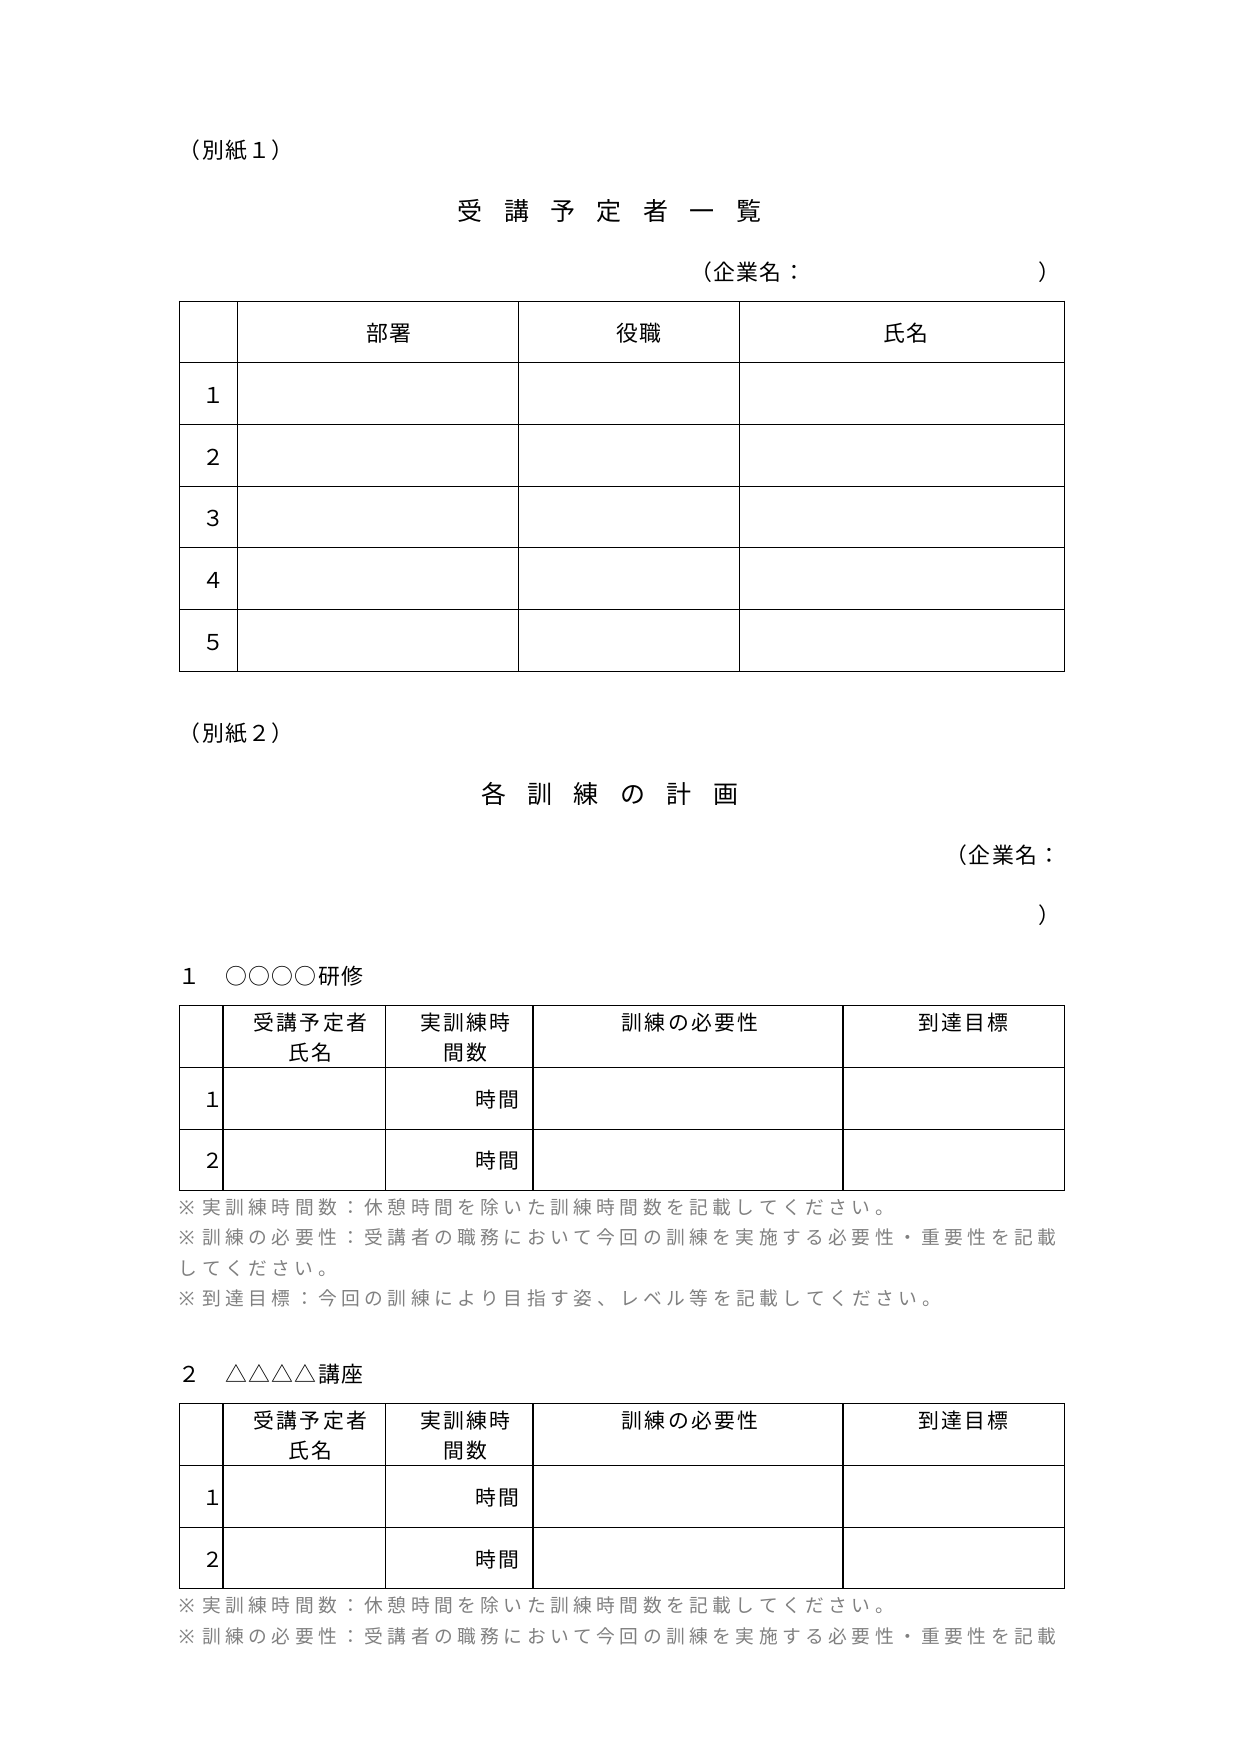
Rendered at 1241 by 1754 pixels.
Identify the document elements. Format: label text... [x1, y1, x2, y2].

table_header 訓練の必要性 [534, 1006, 842, 1067]
table_header 役職 [519, 302, 739, 362]
table_cell [224, 1466, 385, 1527]
table_cell １ [180, 1068, 222, 1128]
table_cell ２ [180, 1528, 222, 1588]
table_cell [519, 610, 739, 671]
table_cell [224, 1068, 385, 1128]
table_cell [844, 1130, 1064, 1190]
table_header 訓練の必要性 [534, 1404, 842, 1465]
text （別紙２） [179, 702, 1061, 763]
text ※到達目標：今回の訓練により目指す姿、レベル等を記載してください。 [179, 1282, 1061, 1312]
table_cell 時間 [386, 1466, 532, 1527]
table_cell [844, 1466, 1064, 1527]
table_cell ２ [180, 425, 237, 486]
table_cell [844, 1528, 1064, 1588]
table_cell [224, 1130, 385, 1190]
table_cell [519, 425, 739, 486]
table_header [180, 1006, 222, 1067]
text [179, 1221, 1061, 1282]
table_cell [740, 610, 1064, 671]
table_header [180, 302, 237, 362]
text （企業名： ） [179, 823, 1061, 944]
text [179, 1620, 1061, 1650]
table_header 実訓練時間数 [386, 1404, 532, 1465]
table_header [180, 1404, 222, 1465]
table_cell [519, 363, 739, 424]
table_cell ３ [180, 487, 237, 547]
table_cell [534, 1528, 842, 1588]
text ２ △△△△講座 [179, 1343, 1061, 1403]
table_cell 時間 [386, 1130, 532, 1190]
table_cell [519, 548, 739, 609]
text ※実訓練時間数：休憩時間を除いた訓練時間数を記載してください。 [179, 1589, 1061, 1620]
table_cell [844, 1068, 1064, 1128]
text （企業名： ） [179, 240, 1061, 301]
table_cell ４ [180, 548, 237, 609]
table_cell [534, 1466, 842, 1527]
text 受講予定者一覧 [179, 179, 1061, 240]
table_cell [740, 363, 1064, 424]
table_cell [238, 363, 518, 424]
table_cell 時間 [386, 1068, 532, 1128]
table_cell [519, 487, 739, 547]
table_cell ２ [180, 1130, 222, 1190]
table_cell [740, 548, 1064, 609]
table_cell １ [180, 363, 237, 424]
table_cell [238, 548, 518, 609]
table_cell [238, 610, 518, 671]
table_cell [238, 487, 518, 547]
text ※実訓練時間数：休憩時間を除いた訓練時間数を記載してください。 [179, 1191, 1061, 1221]
table_header 到達目標 [844, 1404, 1064, 1465]
table_header 部署 [238, 302, 518, 362]
table_cell 時間 [386, 1528, 532, 1588]
table_cell [224, 1528, 385, 1588]
text 各訓練の計画 [179, 763, 1061, 823]
table_header 受講予定者氏名 [224, 1006, 385, 1067]
table_cell [740, 425, 1064, 486]
text （別紙１） [179, 119, 1061, 179]
table_cell [534, 1130, 842, 1190]
table_header 受講予定者氏名 [224, 1404, 385, 1465]
table_cell ５ [180, 610, 237, 671]
table_cell １ [180, 1466, 222, 1527]
table_cell [238, 425, 518, 486]
table_header 実訓練時間数 [386, 1006, 532, 1067]
table_cell [740, 487, 1064, 547]
text １ ○○○○研修 [179, 944, 1061, 1005]
table_header 到達目標 [844, 1006, 1064, 1067]
table_cell [534, 1068, 842, 1128]
table_header 氏名 [740, 302, 1064, 362]
